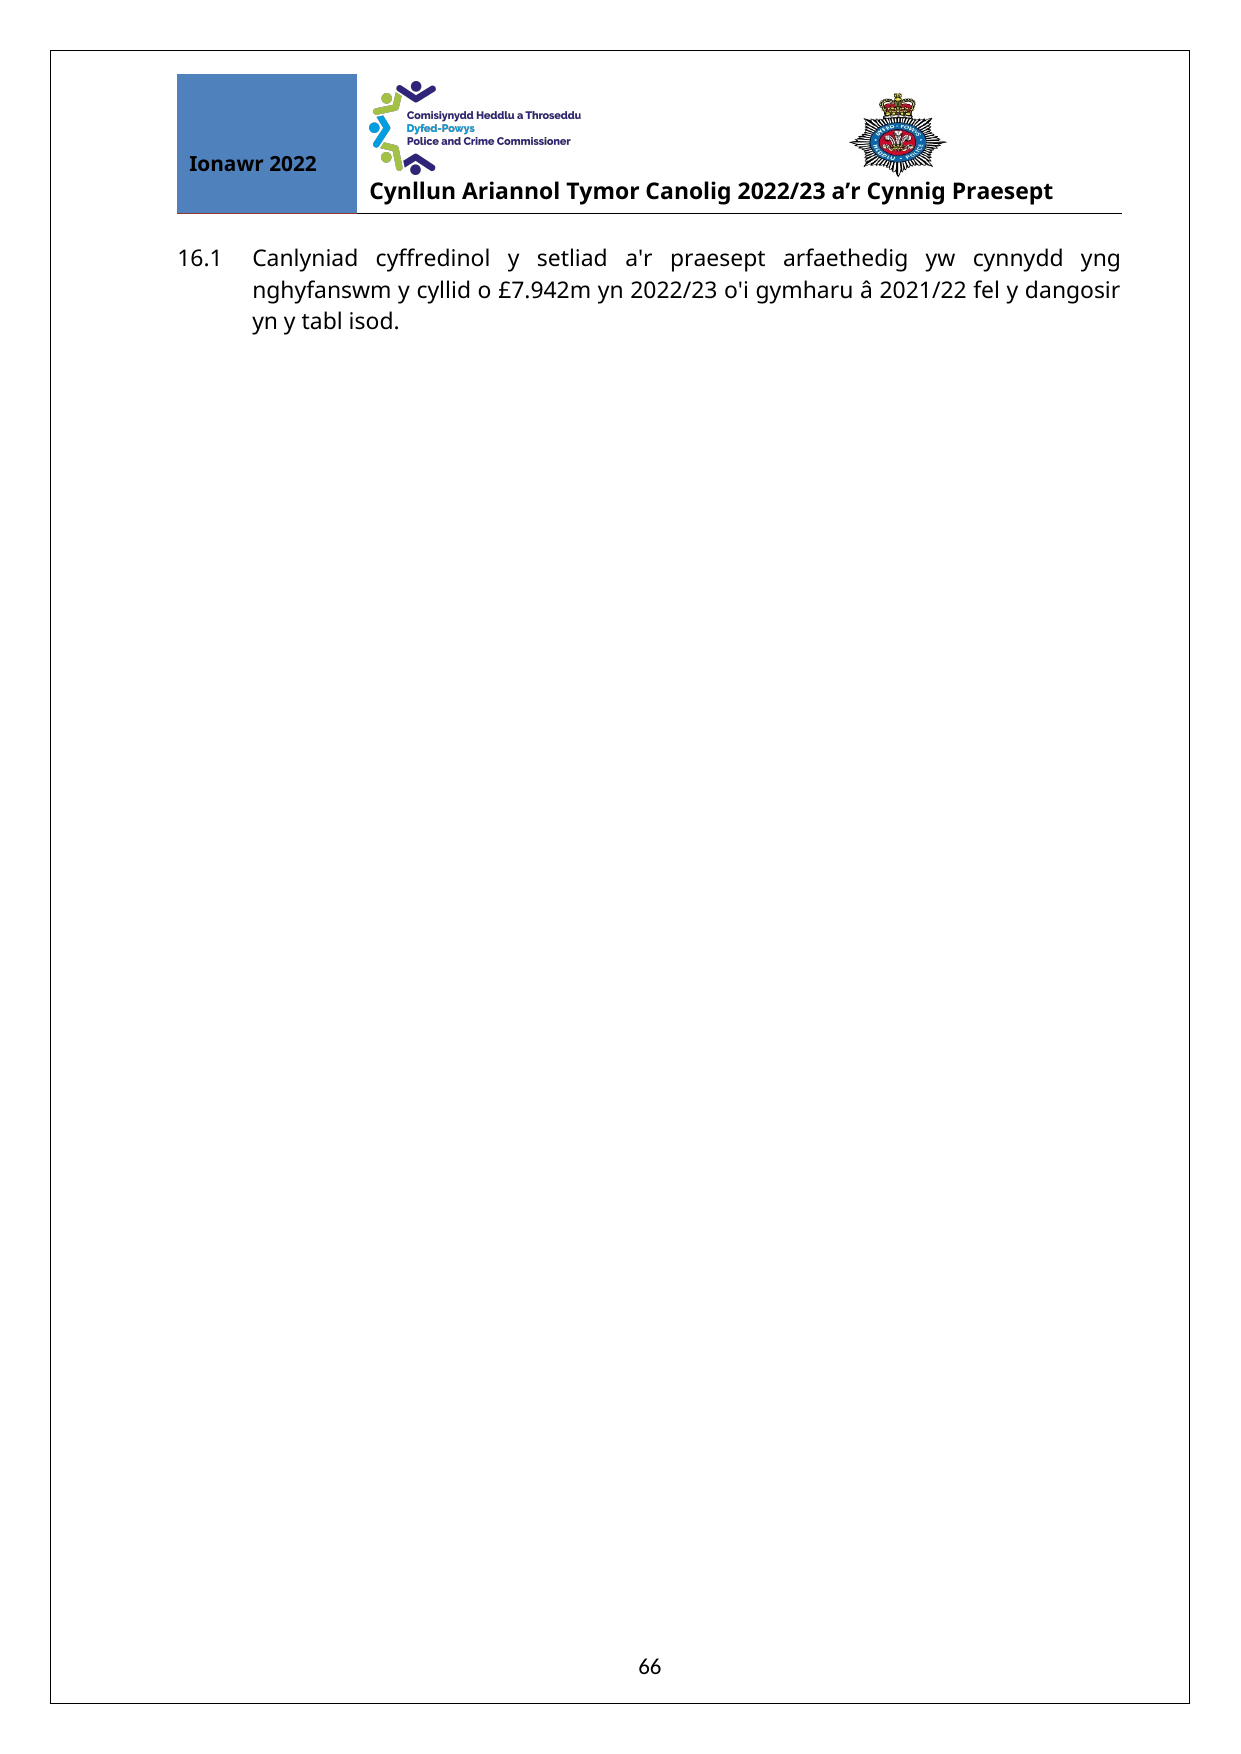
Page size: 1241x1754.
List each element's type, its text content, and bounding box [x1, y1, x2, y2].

picture [369, 81, 581, 175]
picture [842, 88, 951, 180]
list Canlyniad cyffredinol y setliad a'r praesept arfaethedig yw cynnydd yng nghyfanswm y cyllid o £7.942m yn 2022/23 o'i gymharu â 2021/22 fel y dangosir yn y tabl isod. [177, 242, 1122, 336]
